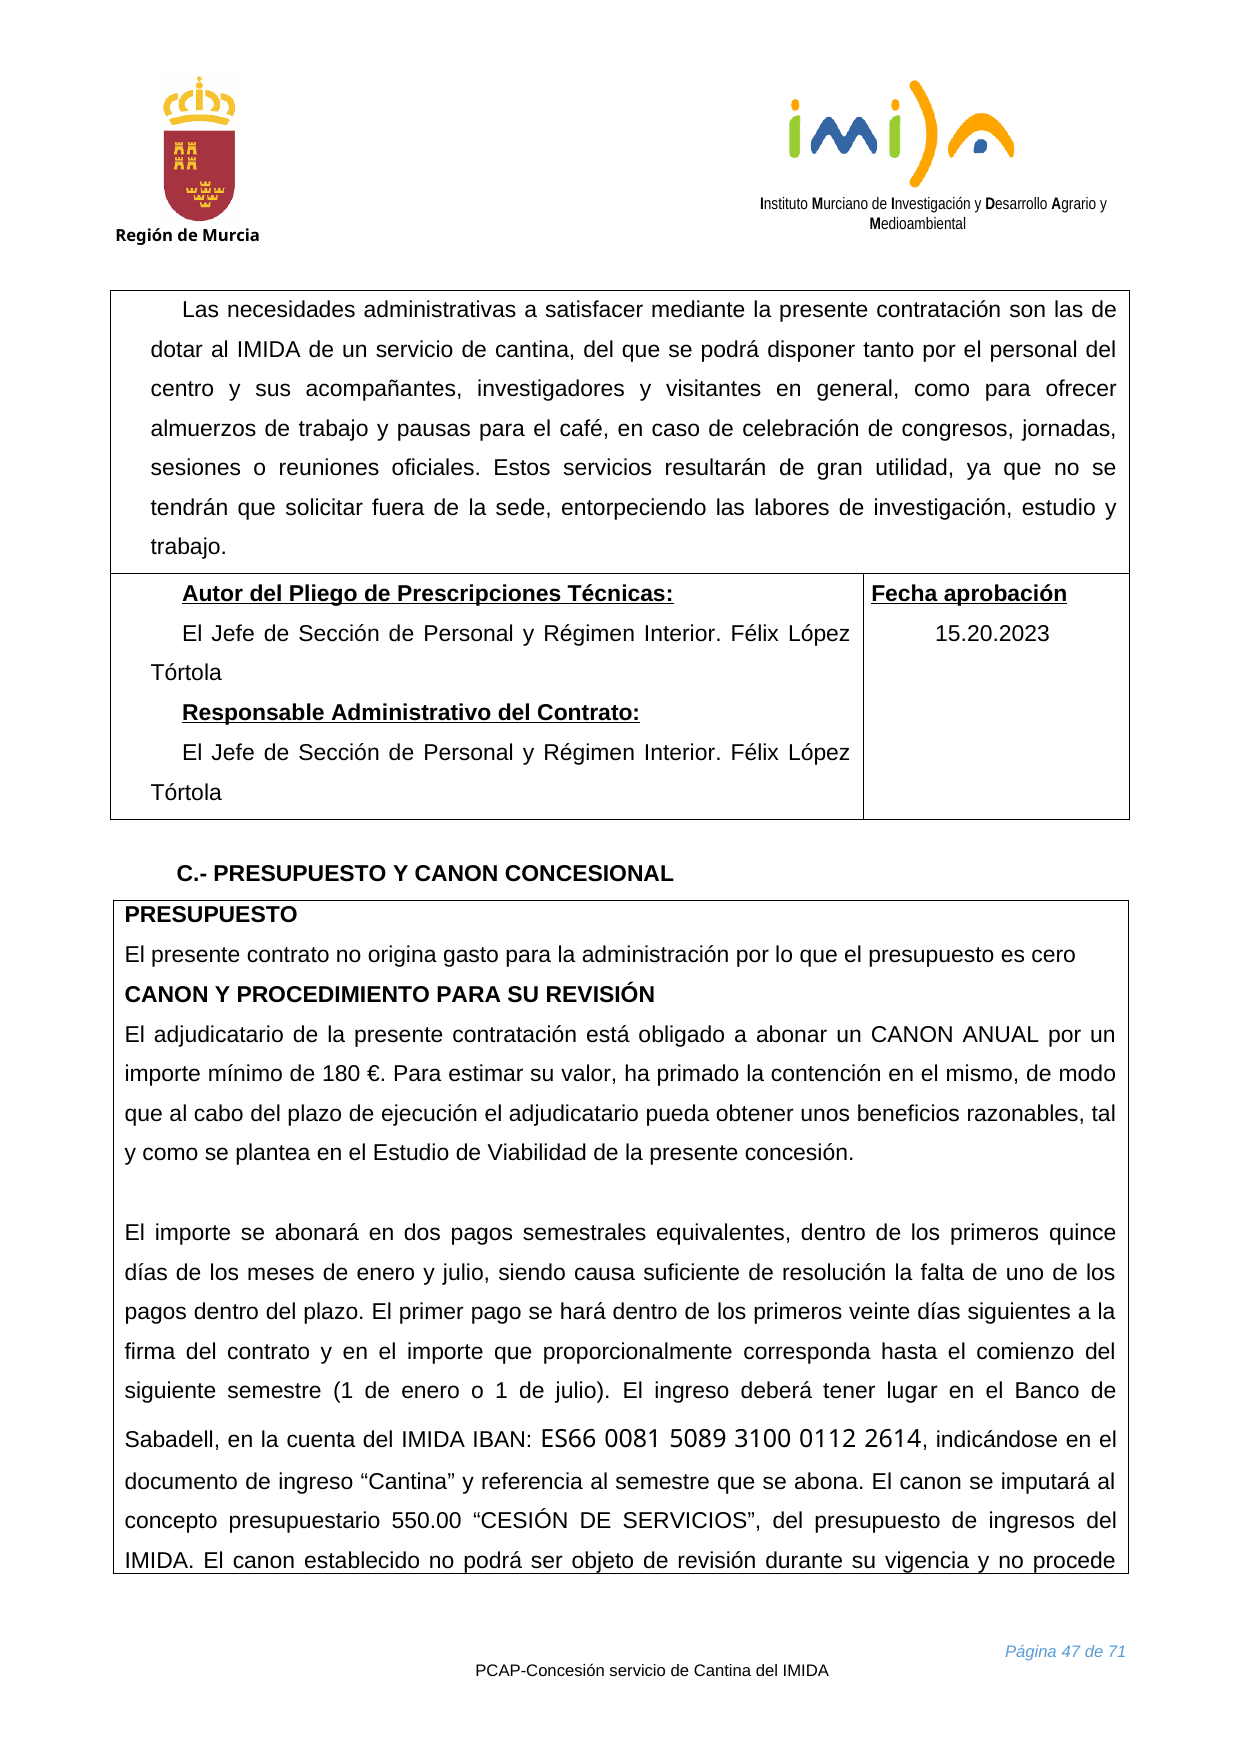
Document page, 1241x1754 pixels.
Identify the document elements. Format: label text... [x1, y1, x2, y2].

table_cell Fecha aprobación 15.20.2023 [864, 574, 1129, 819]
text C.- PRESUPUESTO Y CANON CONCESIONAL [145, 860, 1128, 886]
picture [774, 73, 1029, 194]
picture [159, 73, 240, 223]
table_cell Autor del Pliego de Prescripciones Técnicas: El Jefe de Sección de Personal y Régimen Interior. Félix López Tórtola Responsable Administrativo del Contrato: El Jefe de Sección de Personal y Régimen Interior. Félix López Tórtola [111, 574, 863, 819]
